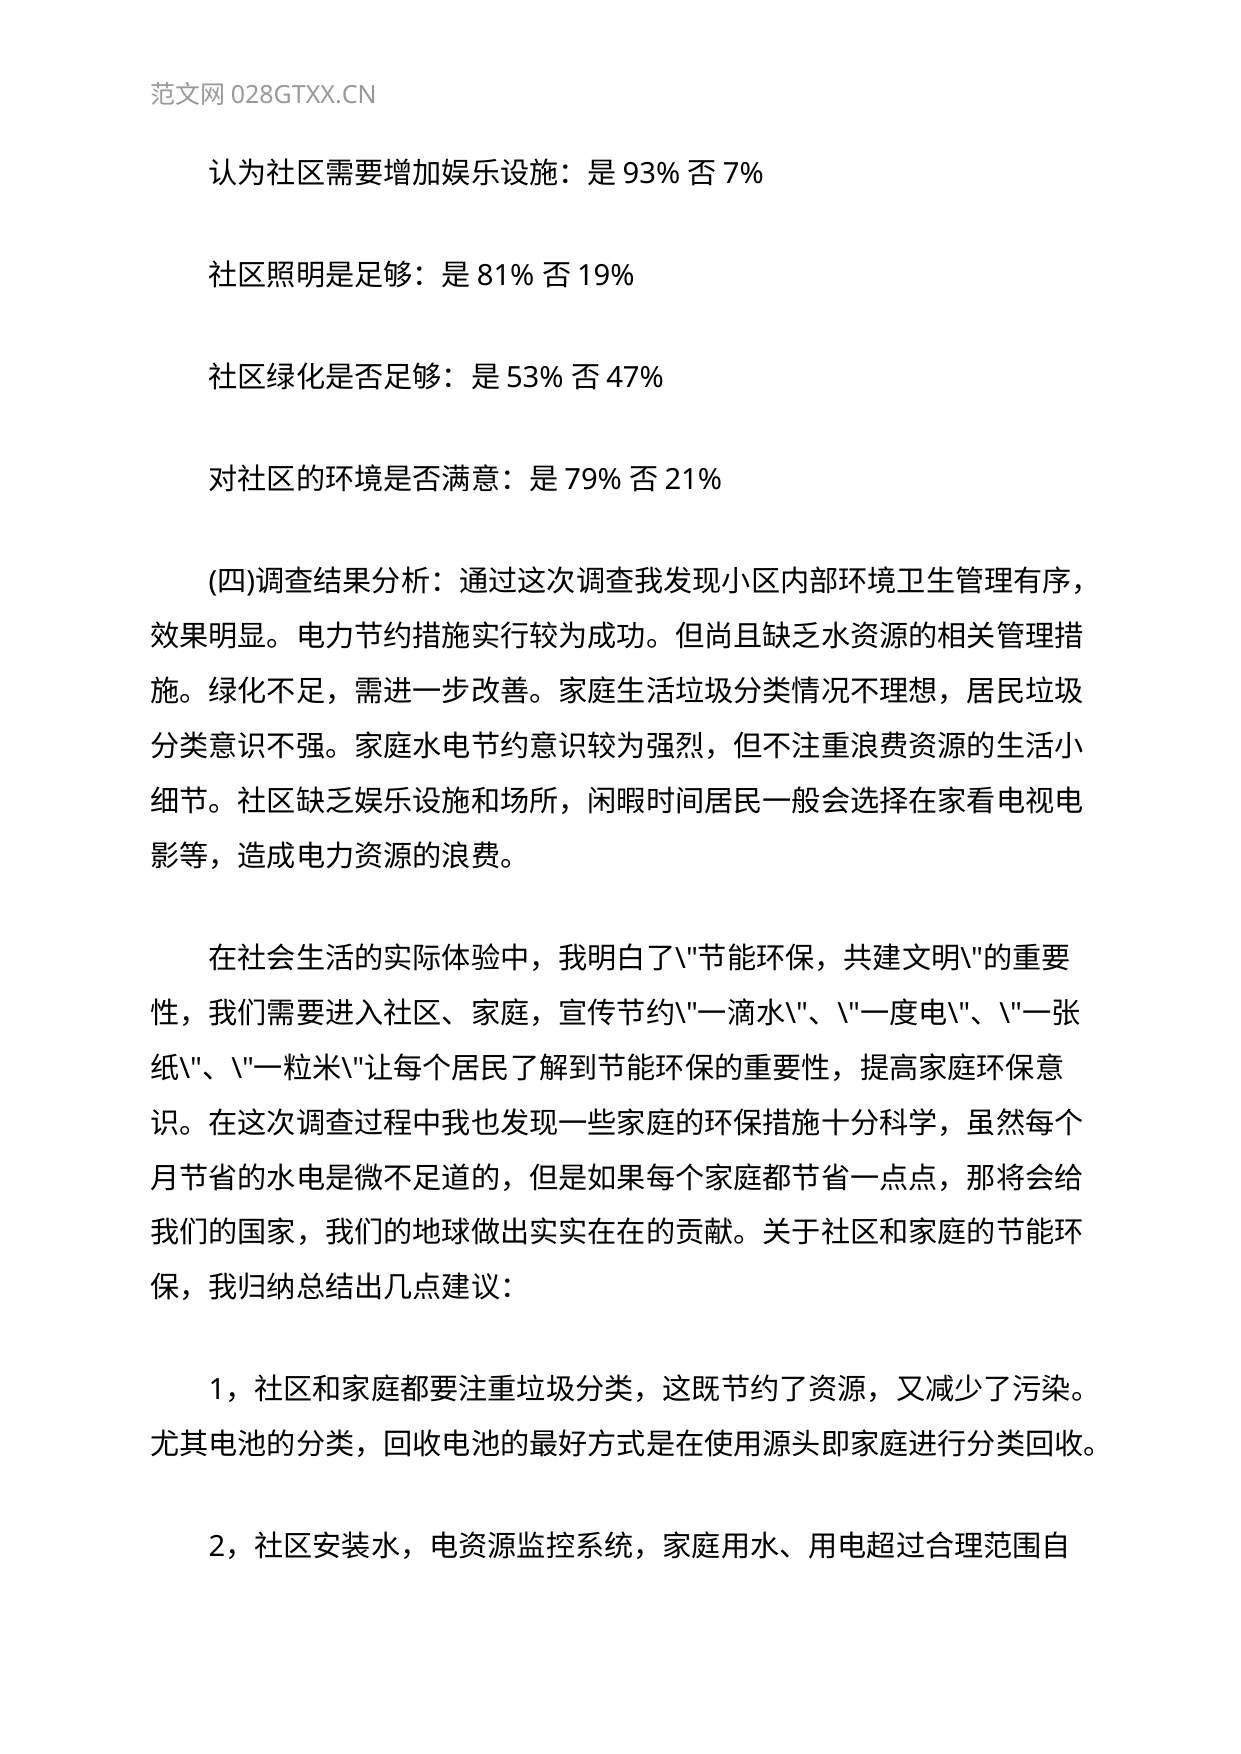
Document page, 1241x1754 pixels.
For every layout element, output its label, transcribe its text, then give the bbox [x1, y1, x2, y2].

text 在社会生活的实际体验中，我明白了\"节能环保，共建文明\"的重要性，我们需要进入社区、家庭，宣传节约\"一滴水\"、\"一度电\"、\"一张纸\"、\"一粒米\"让每个居民了解到节能环保的重要性，提高家庭环保意识。在这次调查过程中我也发现一些家庭的环保措施十分科学，虽然每个月节省的水电是微不足道的，但是如果每个家庭都节省一点点，那将会给我们的国家，我们的地球做出实实在在的贡献。关于社区和家庭的节能环保，我归纳总结出几点建议： [150, 934, 1090, 1306]
text 1，社区和家庭都要注重垃圾分类，这既节约了资源，又减少了污染。尤其电池的分类，回收电池的最好方式是在使用源头即家庭进行分类回收。 [150, 1366, 1090, 1463]
text 对社区的环境是否满意：是79% 否21% [150, 456, 1090, 498]
text 社区绿化是否足够：是53% 否47% [150, 354, 1090, 396]
text (四)调查结果分析：通过这次调查我发现小区内部环境卫生管理有序，效果明显。电力节约措施实行较为成功。但尚且缺乏水资源的相关管理措施。绿化不足，需进一步改善。家庭生活垃圾分类情况不理想，居民垃圾分类意识不强。家庭水电节约意识较为强烈，但不注重浪费资源的生活小细节。社区缺乏娱乐设施和场所，闲暇时间居民一般会选择在家看电视电影等，造成电力资源的浪费。 [150, 558, 1090, 875]
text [150, 1522, 1090, 1565]
text 认为社区需要增加娱乐设施：是93% 否7% [150, 150, 1090, 192]
text 社区照明是足够：是81% 否19% [150, 252, 1090, 294]
